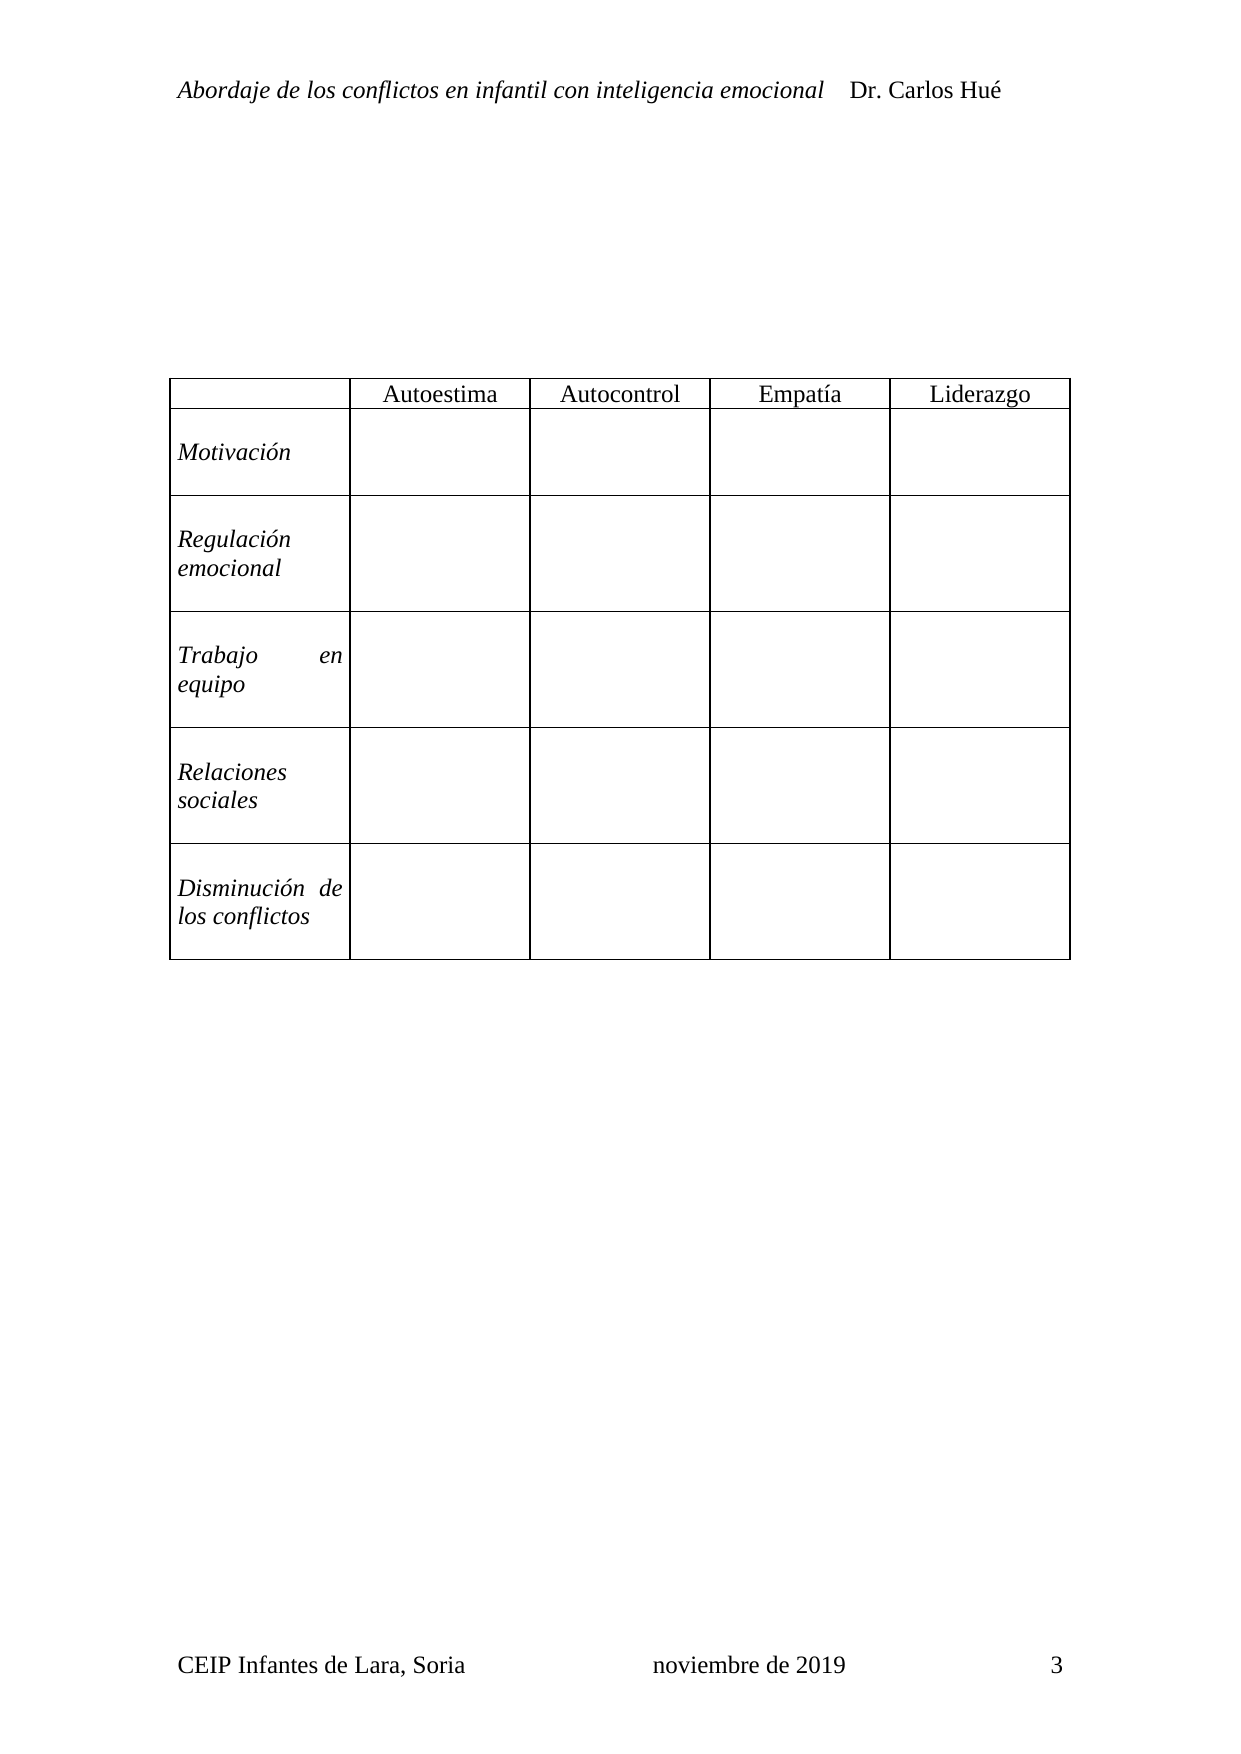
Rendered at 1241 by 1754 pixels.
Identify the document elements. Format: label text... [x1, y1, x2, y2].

table_cell Disminución de los conflictos [171, 844, 349, 959]
table_cell [351, 496, 529, 611]
table_cell Trabajo en equipo [171, 612, 349, 727]
table_cell Regulación emocional [171, 496, 349, 611]
table_cell [351, 612, 529, 727]
table_cell [891, 612, 1069, 727]
table_cell [531, 844, 709, 959]
table_cell [891, 844, 1069, 959]
table_cell [531, 409, 709, 495]
table_cell [891, 728, 1069, 843]
table_cell [891, 496, 1069, 611]
table_cell [711, 409, 889, 495]
table_cell [531, 612, 709, 727]
table_header Autocontrol [531, 379, 709, 407]
table_cell [351, 409, 529, 495]
table_cell [711, 728, 889, 843]
table_header [171, 379, 349, 407]
table_header Autoestima [351, 379, 529, 407]
table_cell [531, 728, 709, 843]
table_cell [351, 844, 529, 959]
table_header Empatía [711, 379, 889, 407]
table_cell [891, 409, 1069, 495]
table_cell Motivación [171, 409, 349, 495]
table_cell [711, 612, 889, 727]
table_cell [711, 844, 889, 959]
table_cell [531, 496, 709, 611]
table_cell [711, 496, 889, 611]
table_cell Relaciones sociales [171, 728, 349, 843]
table_cell [351, 728, 529, 843]
table_header Liderazgo [891, 379, 1069, 407]
